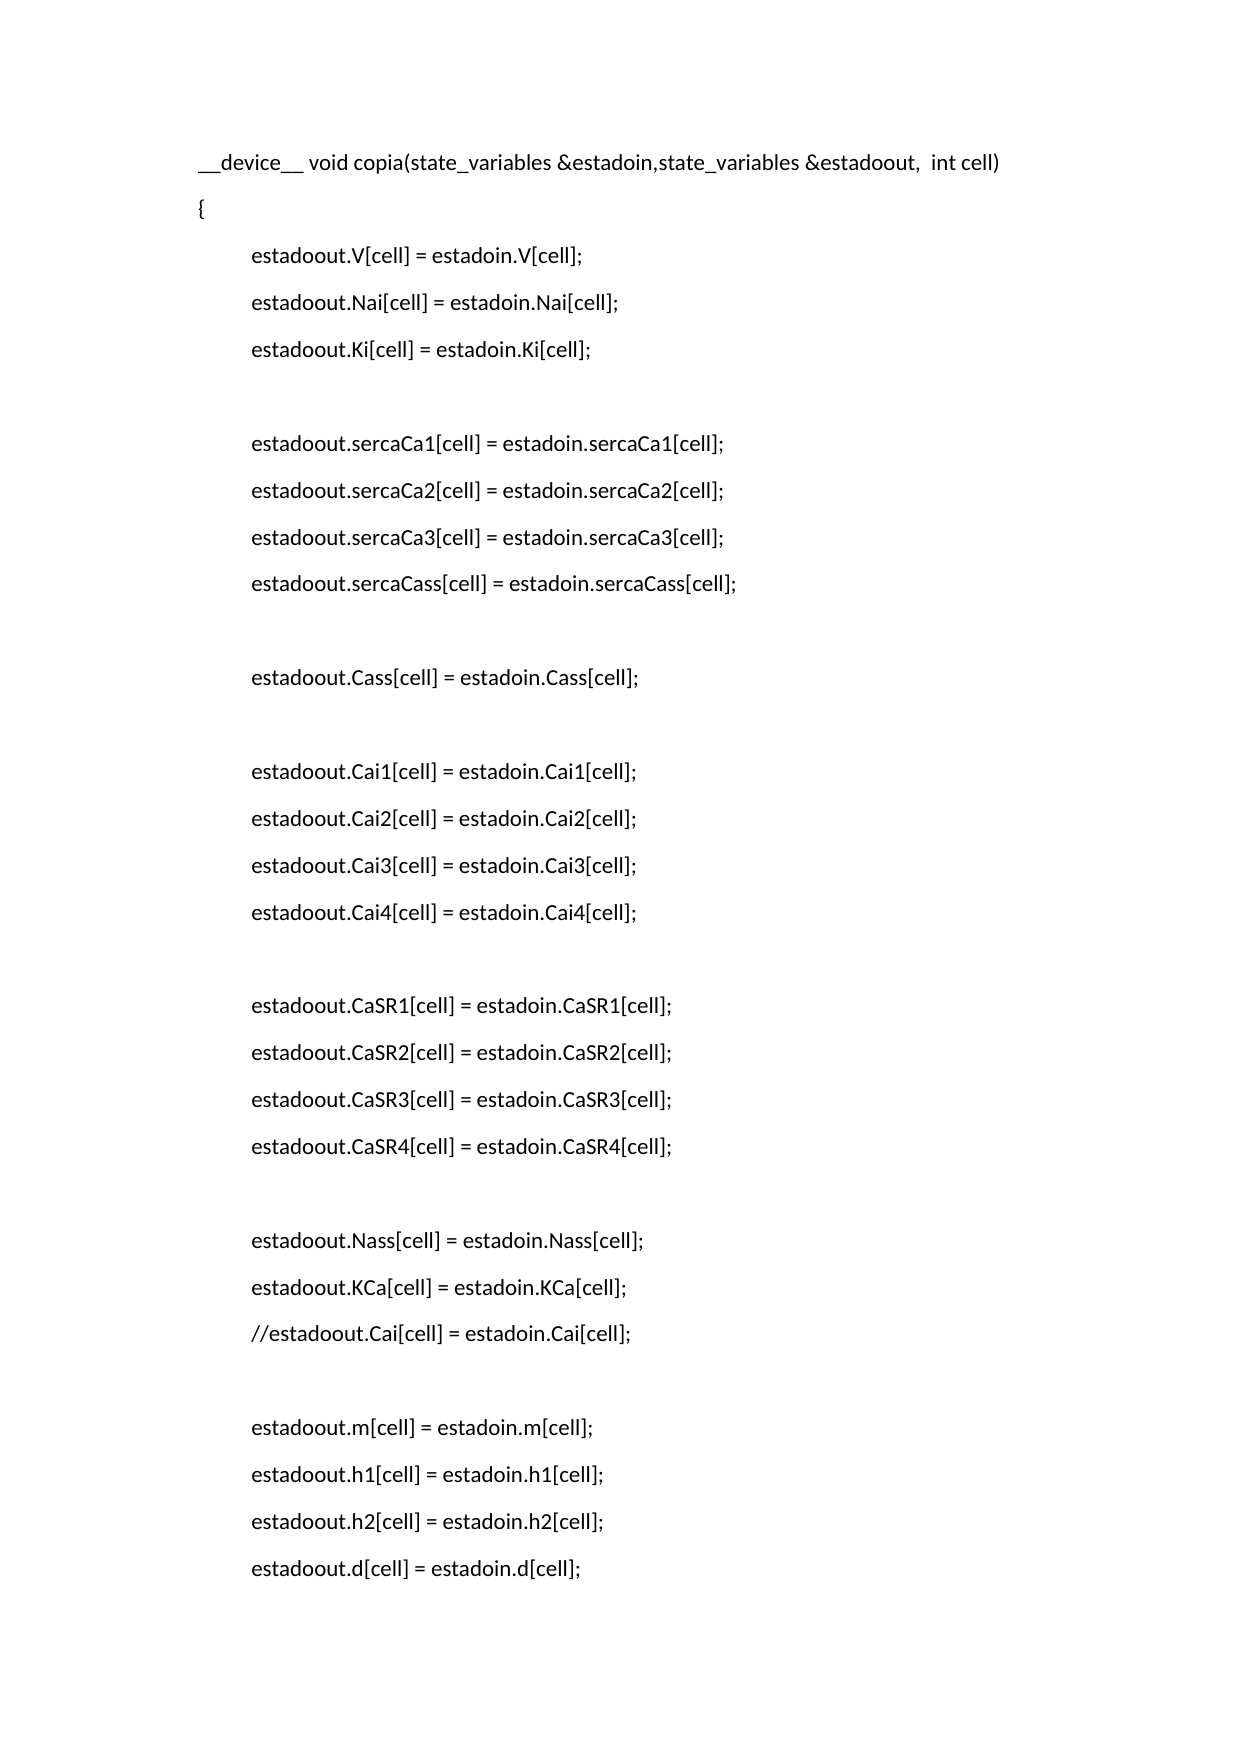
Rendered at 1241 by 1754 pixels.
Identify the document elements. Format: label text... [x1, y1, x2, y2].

text estadoout.h1[cell] = estadoin.h1[cell]; [177, 1460, 1063, 1488]
text estadoout.CaSR4[cell] = estadoin.CaSR4[cell]; [177, 1132, 1063, 1160]
text estadoout.Cai1[cell] = estadoin.Cai1[cell]; [177, 757, 1063, 785]
text estadoout.m[cell] = estadoin.m[cell]; [177, 1413, 1063, 1441]
text estadoout.CaSR2[cell] = estadoin.CaSR2[cell]; [177, 1038, 1063, 1066]
text estadoout.sercaCa3[cell] = estadoin.sercaCa3[cell]; [177, 523, 1063, 551]
text estadoout.sercaCass[cell] = estadoin.sercaCass[cell]; [177, 569, 1063, 597]
text estadoout.CaSR1[cell] = estadoin.CaSR1[cell]; [177, 991, 1063, 1019]
text __device__ void copia(state_variables &estadoin,state_variables &estadoout, int cell) [177, 148, 1063, 176]
text estadoout.Cass[cell] = estadoin.Cass[cell]; [177, 663, 1063, 691]
text { [177, 194, 1063, 222]
text estadoout.Nai[cell] = estadoin.Nai[cell]; [177, 288, 1063, 316]
text estadoout.CaSR3[cell] = estadoin.CaSR3[cell]; [177, 1085, 1063, 1113]
text estadoout.Cai2[cell] = estadoin.Cai2[cell]; [177, 804, 1063, 832]
text estadoout.V[cell] = estadoin.V[cell]; [177, 241, 1063, 269]
text estadoout.Nass[cell] = estadoin.Nass[cell]; [177, 1226, 1063, 1254]
text estadoout.KCa[cell] = estadoin.KCa[cell]; [177, 1273, 1063, 1301]
text estadoout.Cai3[cell] = estadoin.Cai3[cell]; [177, 851, 1063, 879]
text estadoout.Cai4[cell] = estadoin.Cai4[cell]; [177, 898, 1063, 926]
text estadoout.sercaCa1[cell] = estadoin.sercaCa1[cell]; [177, 429, 1063, 457]
text //estadoout.Cai[cell] = estadoin.Cai[cell]; [177, 1319, 1063, 1347]
text estadoout.sercaCa2[cell] = estadoin.sercaCa2[cell]; [177, 476, 1063, 504]
text estadoout.Ki[cell] = estadoin.Ki[cell]; [177, 335, 1063, 363]
text estadoout.d[cell] = estadoin.d[cell]; [177, 1554, 1063, 1582]
text estadoout.h2[cell] = estadoin.h2[cell]; [177, 1507, 1063, 1535]
